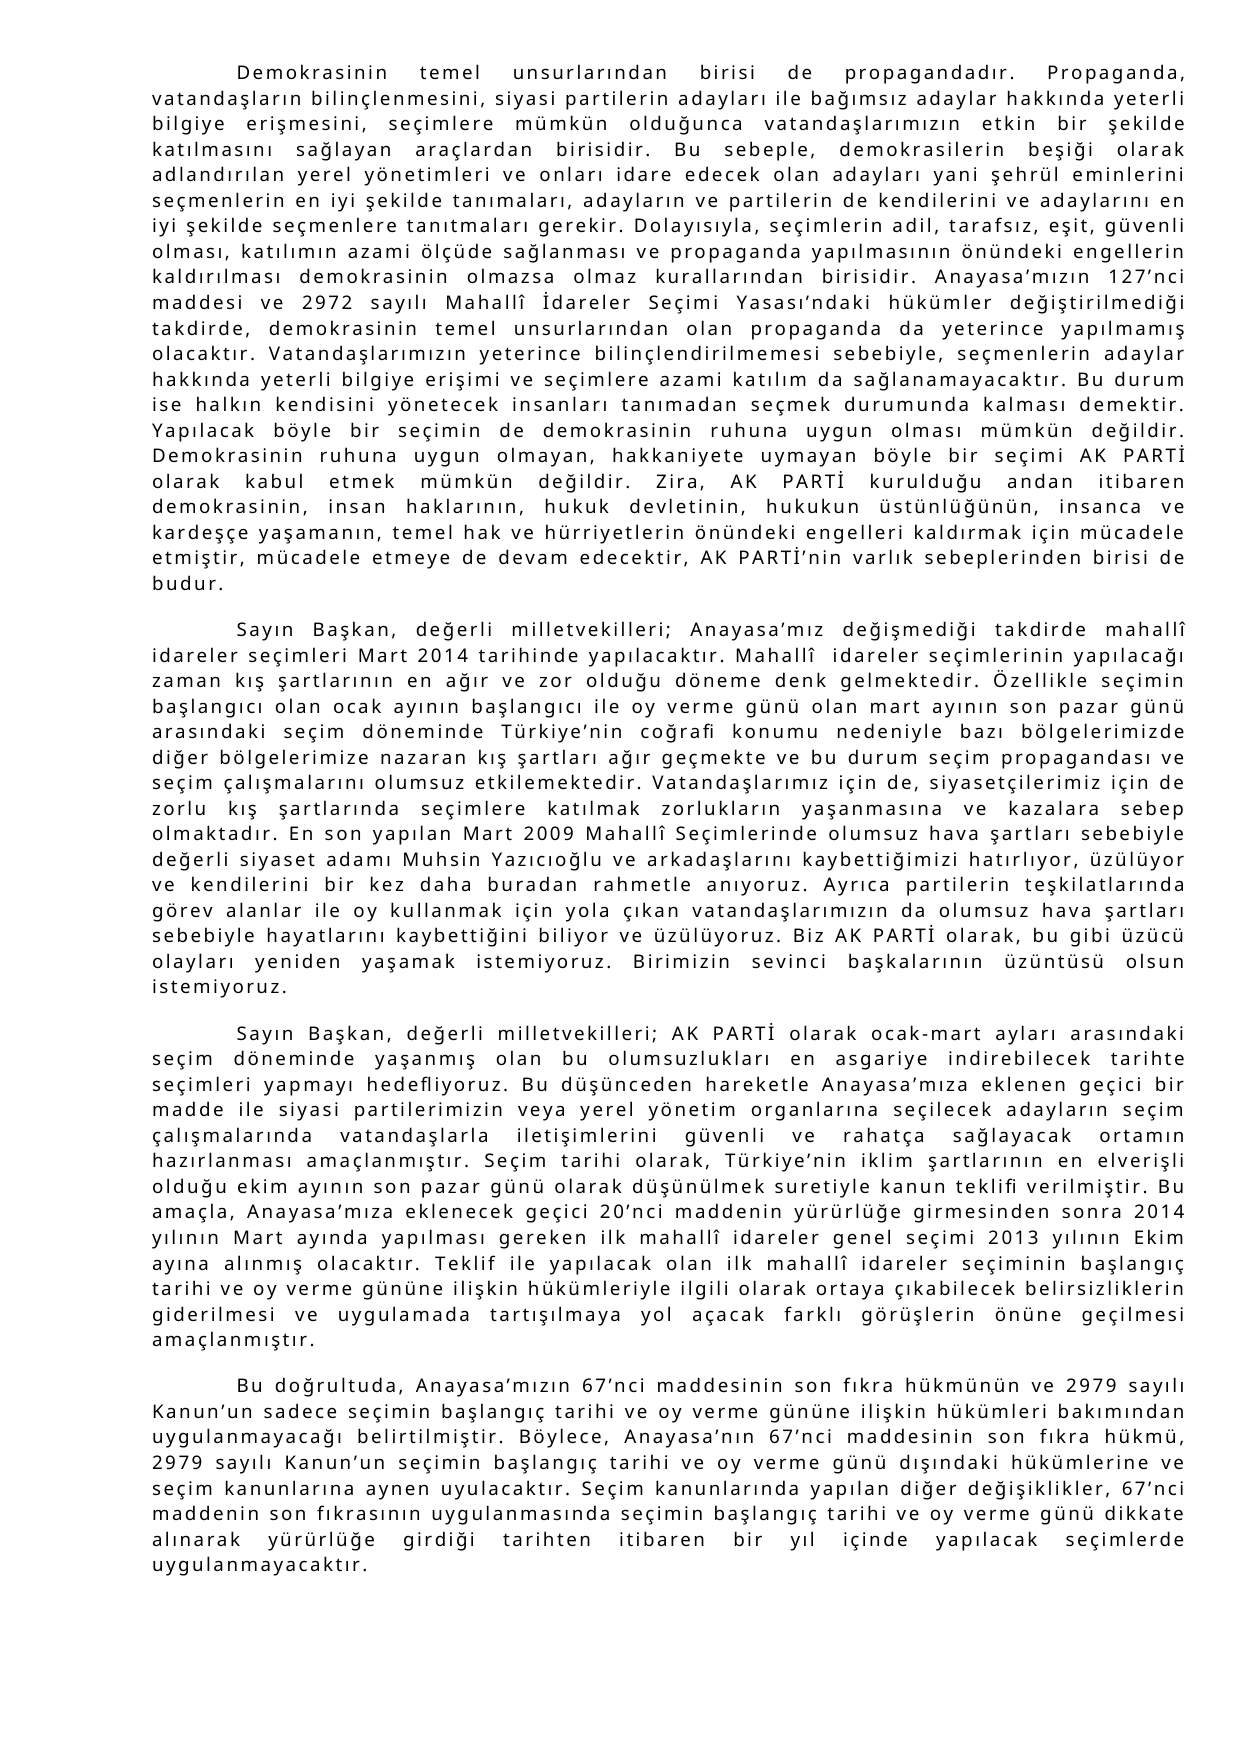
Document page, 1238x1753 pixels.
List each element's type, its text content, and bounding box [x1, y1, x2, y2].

text Demokrasinin temel unsurlarından birisi de propagandadır. Propaganda, vatandaşların bilinçlenmesini, siyasi partilerin adayları ile bağımsız adaylar hakkında yeterli bilgiye erişmesini, seçimlere mümkün olduğunca vatandaşlarımızın etkin bir şekilde katılmasını sağlayan araçlardan birisidir. Bu sebeple, demokrasilerin beşiği olarak adlandırılan yerel yönetimleri ve onları idare edecek olan adayları yani şehrül eminlerini seçmenlerin en iyi şekilde tanımaları, adayların ve partilerin de kendilerini ve adaylarını en iyi şekilde seçmenlere tanıtmaları gerekir. Dolayısıyla, seçimlerin adil, tarafsız, eşit, güvenli olması, katılımın azami ölçüde sağlanması ve propaganda yapılmasının önündeki engellerin kaldırılması demokrasinin olmazsa olmaz kurallarından birisidir. Anayasa’mızın 127’nci maddesi ve 2972 sayılı Mahallî İdareler Seçimi Yasası’ndaki hükümler değiştirilmediği takdirde, demokrasinin temel unsurlarından olan propaganda da yeterince yapılmamış olacaktır. Vatandaşlarımızın yeterince bilinçlendirilmemesi sebebiyle, seçmenlerin adaylar hakkında yeterli bilgiye erişimi ve seçimlere azami katılım da sağlanamayacaktır. Bu durum ise halkın kendisini yönetecek insanları tanımadan seçmek durumunda kalması demektir. Yapılacak böyle bir seçimin de demokrasinin ruhuna uygun olması mümkün değildir. Demokrasinin ruhuna uygun olmayan, hakkaniyete uymayan böyle bir seçimi AK PARTİ olarak kabul etmek mümkün değildir. Zira, AK PARTİ kurulduğu andan itibaren demokrasinin, insan haklarının, hukuk devletinin, hukukun üstünlüğünün, insanca ve kardeşçe yaşamanın, temel hak ve hürriyetlerin önündeki engelleri kaldırmak için mücadele etmiştir, mücadele etmeye de devam edecektir, AK PARTİ’nin varlık sebeplerinden birisi de budur. [152, 60, 1186, 596]
text Bu doğrultuda, Anayasa’mızın 67’nci maddesinin son fıkra hükmünün ve 2979 sayılı Kanun’un sadece seçimin başlangıç tarihi ve oy verme gününe ilişkin hükümleri bakımından uygulanmayacağı belirtilmiştir. Böylece, Anayasa’nın 67’nci maddesinin son fıkra hükmü, 2979 sayılı Kanun’un seçimin başlangıç tarihi ve oy verme günü dışındaki hükümlerine ve seçim kanunlarına aynen uyulacaktır. Seçim kanunlarında yapılan diğer değişiklikler, 67’nci maddenin son fıkrasının uygulanmasında seçimin başlangıç tarihi ve oy verme günü dikkate alınarak yürürlüğe girdiği tarihten itibaren bir yıl içinde yapılacak seçimlerde uygulanmayacaktır. [152, 1373, 1186, 1577]
text Sayın Başkan, değerli milletvekilleri; AK PARTİ olarak ocak-mart ayları arasındaki seçim döneminde yaşanmış olan bu olumsuzlukları en asgariye indirebilecek tarihte seçimleri yapmayı hedefliyoruz. Bu düşünceden hareketle Anayasa’mıza eklenen geçici bir madde ile siyasi partilerimizin veya yerel yönetim organlarına seçilecek adayların seçim çalışmalarında vatandaşlarla iletişimlerini güvenli ve rahatça sağlayacak ortamın hazırlanması amaçlanmıştır. Seçim tarihi olarak, Türkiye’nin iklim şartlarının en elverişli olduğu ekim ayının son pazar günü olarak düşünülmek suretiyle kanun teklifi verilmiştir. Bu amaçla, Anayasa’mıza eklenecek geçici 20’nci maddenin yürürlüğe girmesinden sonra 2014 yılının Mart ayında yapılması gereken ilk mahallî idareler genel seçimi 2013 yılının Ekim ayına alınmış olacaktır. Teklif ile yapılacak olan ilk mahallî idareler seçiminin başlangıç tarihi ve oy verme gününe ilişkin hükümleriyle ilgili olarak ortaya çıkabilecek belirsizliklerin giderilmesi ve uygulamada tartışılmaya yol açacak farklı görüşlerin önüne geçilmesi amaçlanmıştır. [152, 1020, 1186, 1352]
text Sayın Başkan, değerli milletvekilleri; Anayasa’mız değişmediği takdirde mahallî idareler seçimleri Mart 2014 tarihinde yapılacaktır. Mahallî idareler seçimlerinin yapılacağı zaman kış şartlarının en ağır ve zor olduğu döneme denk gelmektedir. Özellikle seçimin başlangıcı olan ocak ayının başlangıcı ile oy verme günü olan mart ayının son pazar günü arasındaki seçim döneminde Türkiye’nin coğrafi konumu nedeniyle bazı bölgelerimizde diğer bölgelerimize nazaran kış şartları ağır geçmekte ve bu durum seçim propagandası ve seçim çalışmalarını olumsuz etkilemektedir. Vatandaşlarımız için de, siyasetçilerimiz için de zorlu kış şartlarında seçimlere katılmak zorlukların yaşanmasına ve kazalara sebep olmaktadır. En son yapılan Mart 2009 Mahallî Seçimlerinde olumsuz hava şartları sebebiyle değerli siyaset adamı Muhsin Yazıcıoğlu ve arkadaşlarını kaybettiğimizi hatırlıyor, üzülüyor ve kendilerini bir kez daha buradan rahmetle anıyoruz. Ayrıca partilerin teşkilatlarında görev alanlar ile oy kullanmak için yola çıkan vatandaşlarımızın da olumsuz hava şartları sebebiyle hayatlarını kaybettiğini biliyor ve üzülüyoruz. Biz AK PARTİ olarak, bu gibi üzücü olayları yeniden yaşamak istemiyoruz. Birimizin sevinci başkalarının üzüntüsü olsun istemiyoruz. [152, 616, 1186, 999]
